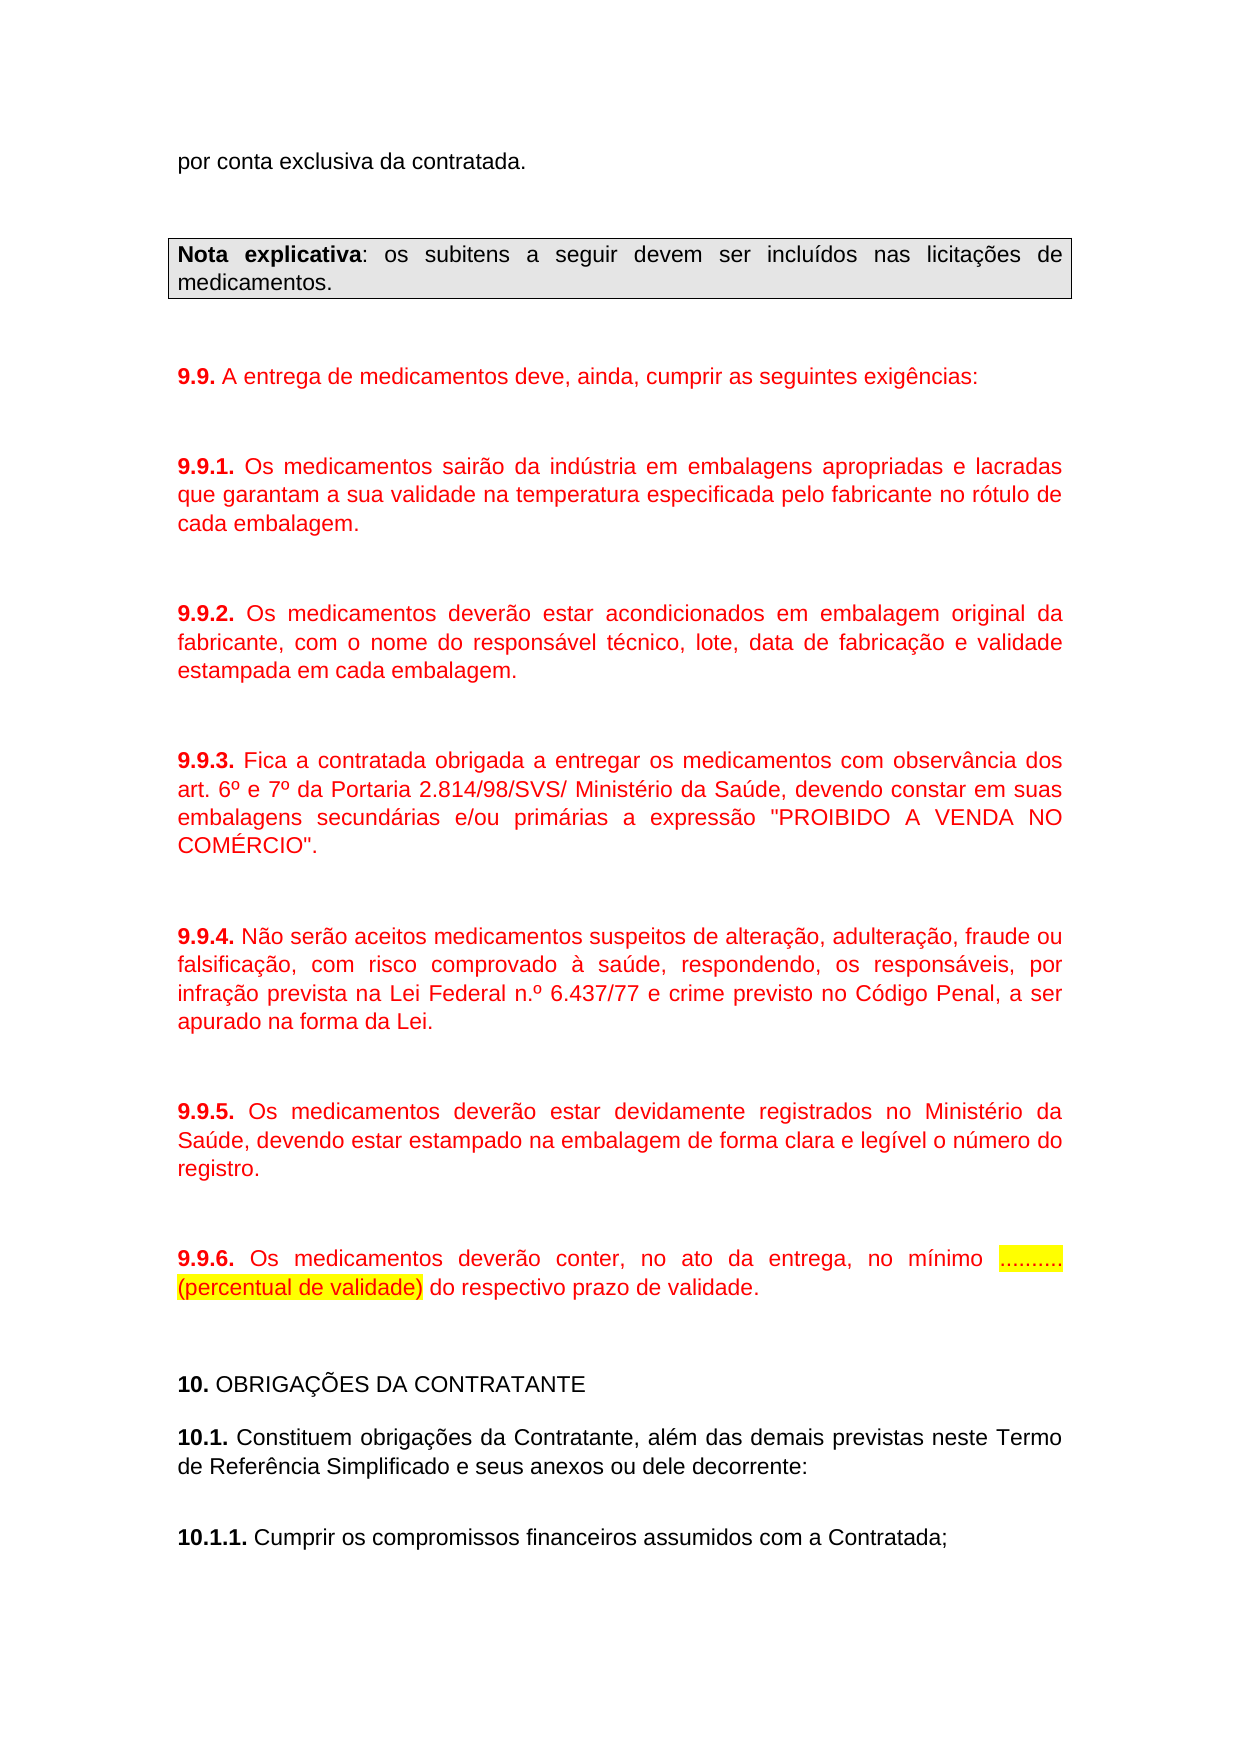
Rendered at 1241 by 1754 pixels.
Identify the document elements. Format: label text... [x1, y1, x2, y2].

text 9.9. A entrega de medicamentos deve, ainda, cumprir as seguintes exigências: [177, 363, 1063, 389]
text 10. OBRIGAÇÕES DA CONTRATANTE [177, 1371, 1063, 1398]
text 10.1.1. Cumprir os compromissos financeiros assumidos com a Contratada; [177, 1524, 1058, 1550]
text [177, 148, 1063, 174]
text 10.1. Constituem obrigações da Contratante, além das demais previstas neste Termo de Referência Simplificado e seus anexos ou dele decorrente: [177, 1424, 1063, 1479]
list Nota explicativa: os subitens a seguir devem ser incluídos nas licitações de medicamentos. [169, 239, 1071, 298]
text 9.9.5. Os medicamentos deverão estar devidamente registrados no Ministério da Saúde, devendo estar estampado na embalagem de forma clara e legível o número do registro. [177, 1098, 1063, 1181]
text 9.9.3. Fica a contratada obrigada a entregar os medicamentos com observância dos art. 6º e 7º da Portaria 2.814/98/SVS/ Ministério da Saúde, devendo constar em suas embalagens secundárias e/ou primárias a expressão "PROIBIDO A VENDA NO COMÉRCIO". [177, 747, 1063, 859]
text 9.9.2. Os medicamentos deverão estar acondicionados em embalagem original da fabricante, com o nome do responsável técnico, lote, data de fabricação e validade estampada em cada embalagem. [177, 600, 1063, 683]
text 9.9.6. Os medicamentos deverão conter, no ato da entrega, no mínimo .......... (percentual de validade) do respectivo prazo de validade. [177, 1245, 1063, 1300]
text 9.9.4. Não serão aceitos medicamentos suspeitos de alteração, adulteração, fraude ou falsificação, com risco comprovado à saúde, respondendo, os responsáveis, por infração prevista na Lei Federal n.º 6.437/77 e crime previsto no Código Penal, a ser apurado na forma da Lei. [177, 923, 1063, 1034]
text 9.9.1. Os medicamentos sairão da indústria em embalagens apropriadas e lacradas que garantam a sua validade na temperatura especificada pelo fabricante no rótulo de cada embalagem. [177, 453, 1063, 536]
